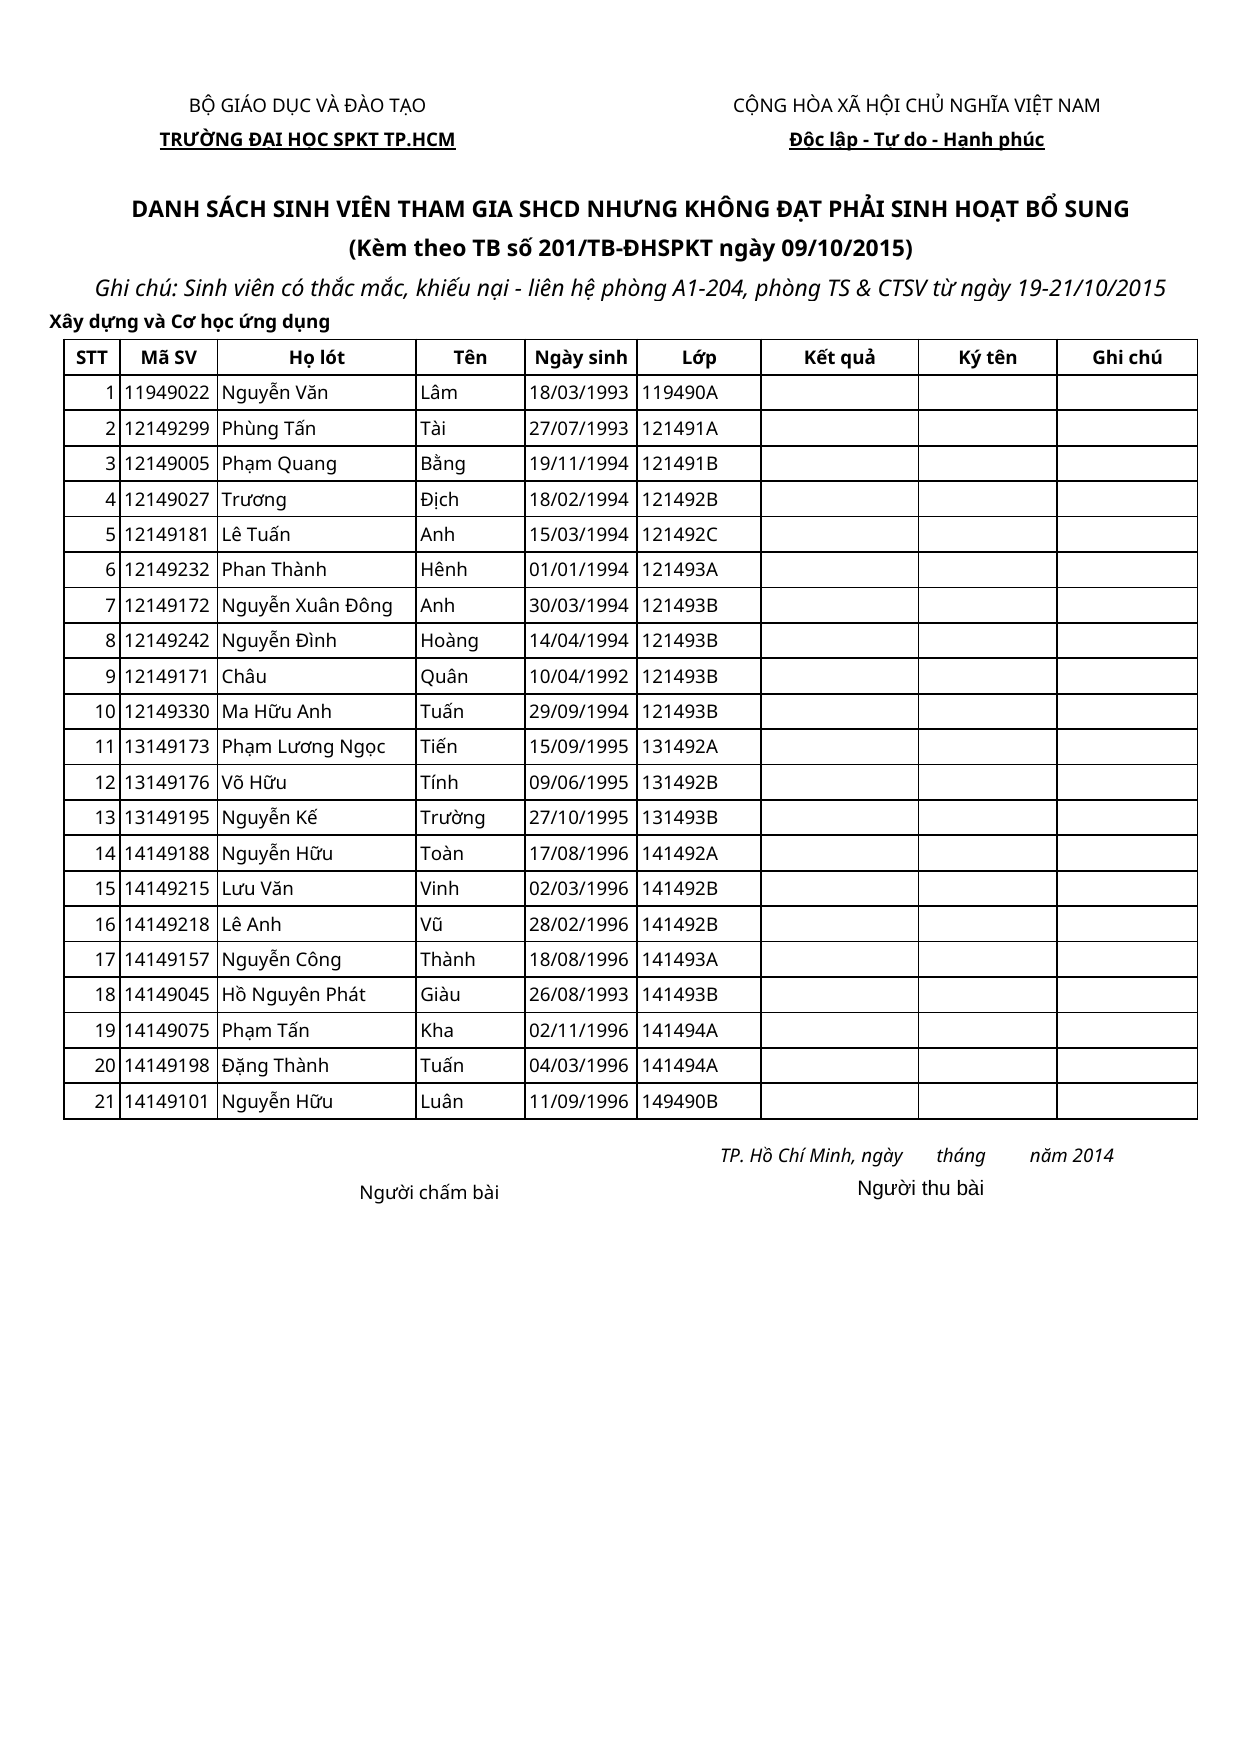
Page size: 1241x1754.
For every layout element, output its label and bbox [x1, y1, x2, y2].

table_header [45, 89, 1216, 1553]
